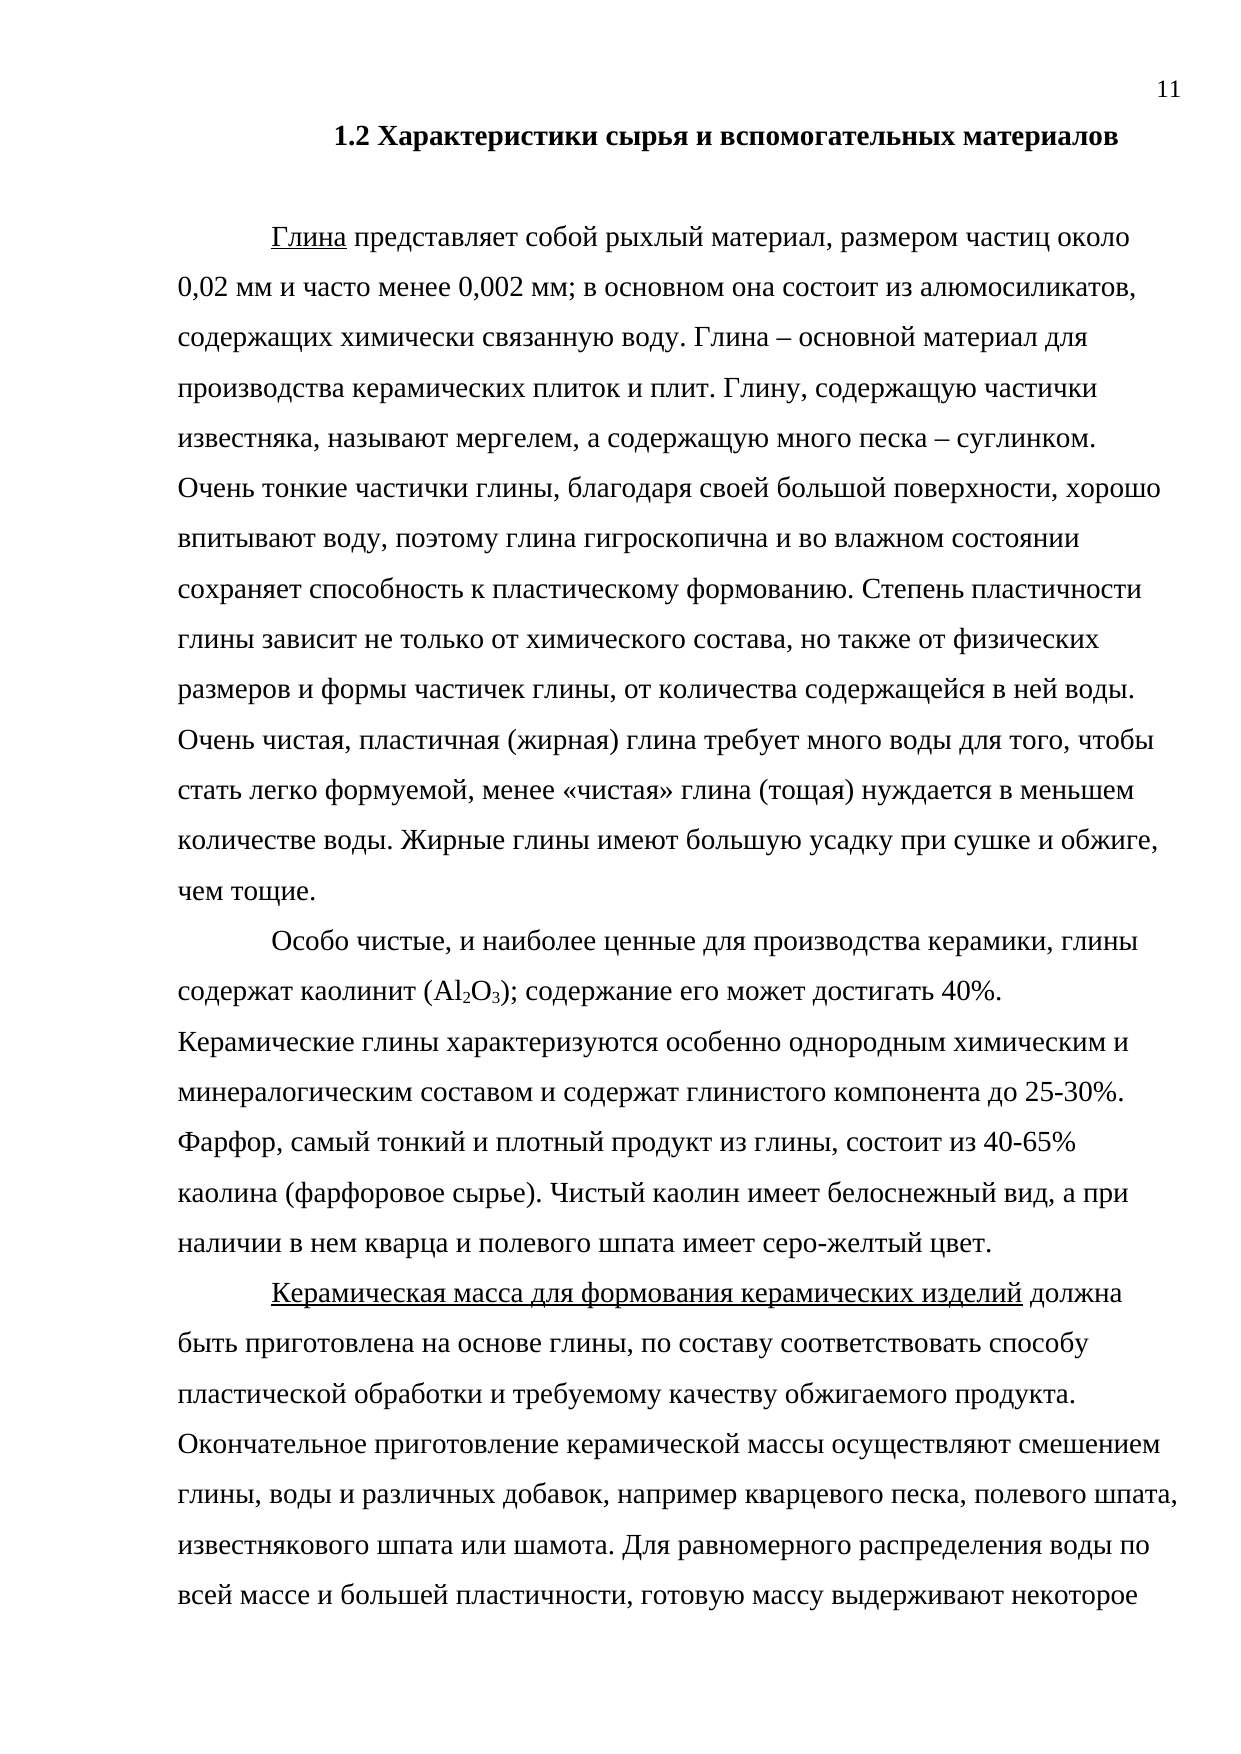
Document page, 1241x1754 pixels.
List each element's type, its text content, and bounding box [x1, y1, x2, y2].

text Глина представляет собой рыхлый материал, размером частиц около 0,02 мм и часто менее 0,002 мм; в основном она состоит из алюмосиликатов, содержащих химически связанную воду. Глина – основной материал для производства керамических плиток и плит. Глину, содержащую частички известняка, называют мергелем, а содержащую много песка – суглинком. Очень тонкие частички глины, благодаря своей большой поверхности, хорошо впитывают воду, поэтому глина гигроскопична и во влажном состоянии сохраняет способность к пластическому формованию. Степень пластичности глины зависит не только от химического состава, но также от физических размеров и формы частичек глины, от количества содержащейся в ней воды. Очень чистая, пластичная (жирная) глина требует много воды для того, чтобы стать легко формуемой, менее «чистая» глина (тощая) нуждается в меньшем количестве воды. Жирные глины имеют большую усадку при сушке и обжиге, чем тощие. [177, 219, 1181, 906]
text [177, 1275, 1181, 1611]
text Особо чистые, и наиболее ценные для производства керамики, глины содержат каолинит (Al2O3); содержание его может достигать 40%. Керамические глины характеризуются особенно однородным химическим и минералогическим составом и содержат глинистого компонента до 25-30%. Фарфор, самый тонкий и плотный продукт из глины, состоит из 40-65% каолина (фарфоровое сырье). Чистый каолин имеет белоснежный вид, а при наличии в нем кварца и полевого шпата имеет серо-желтый цвет. [177, 923, 1181, 1258]
text 1.2 Характеристики сырья и вспомогательных материалов [177, 118, 1181, 152]
